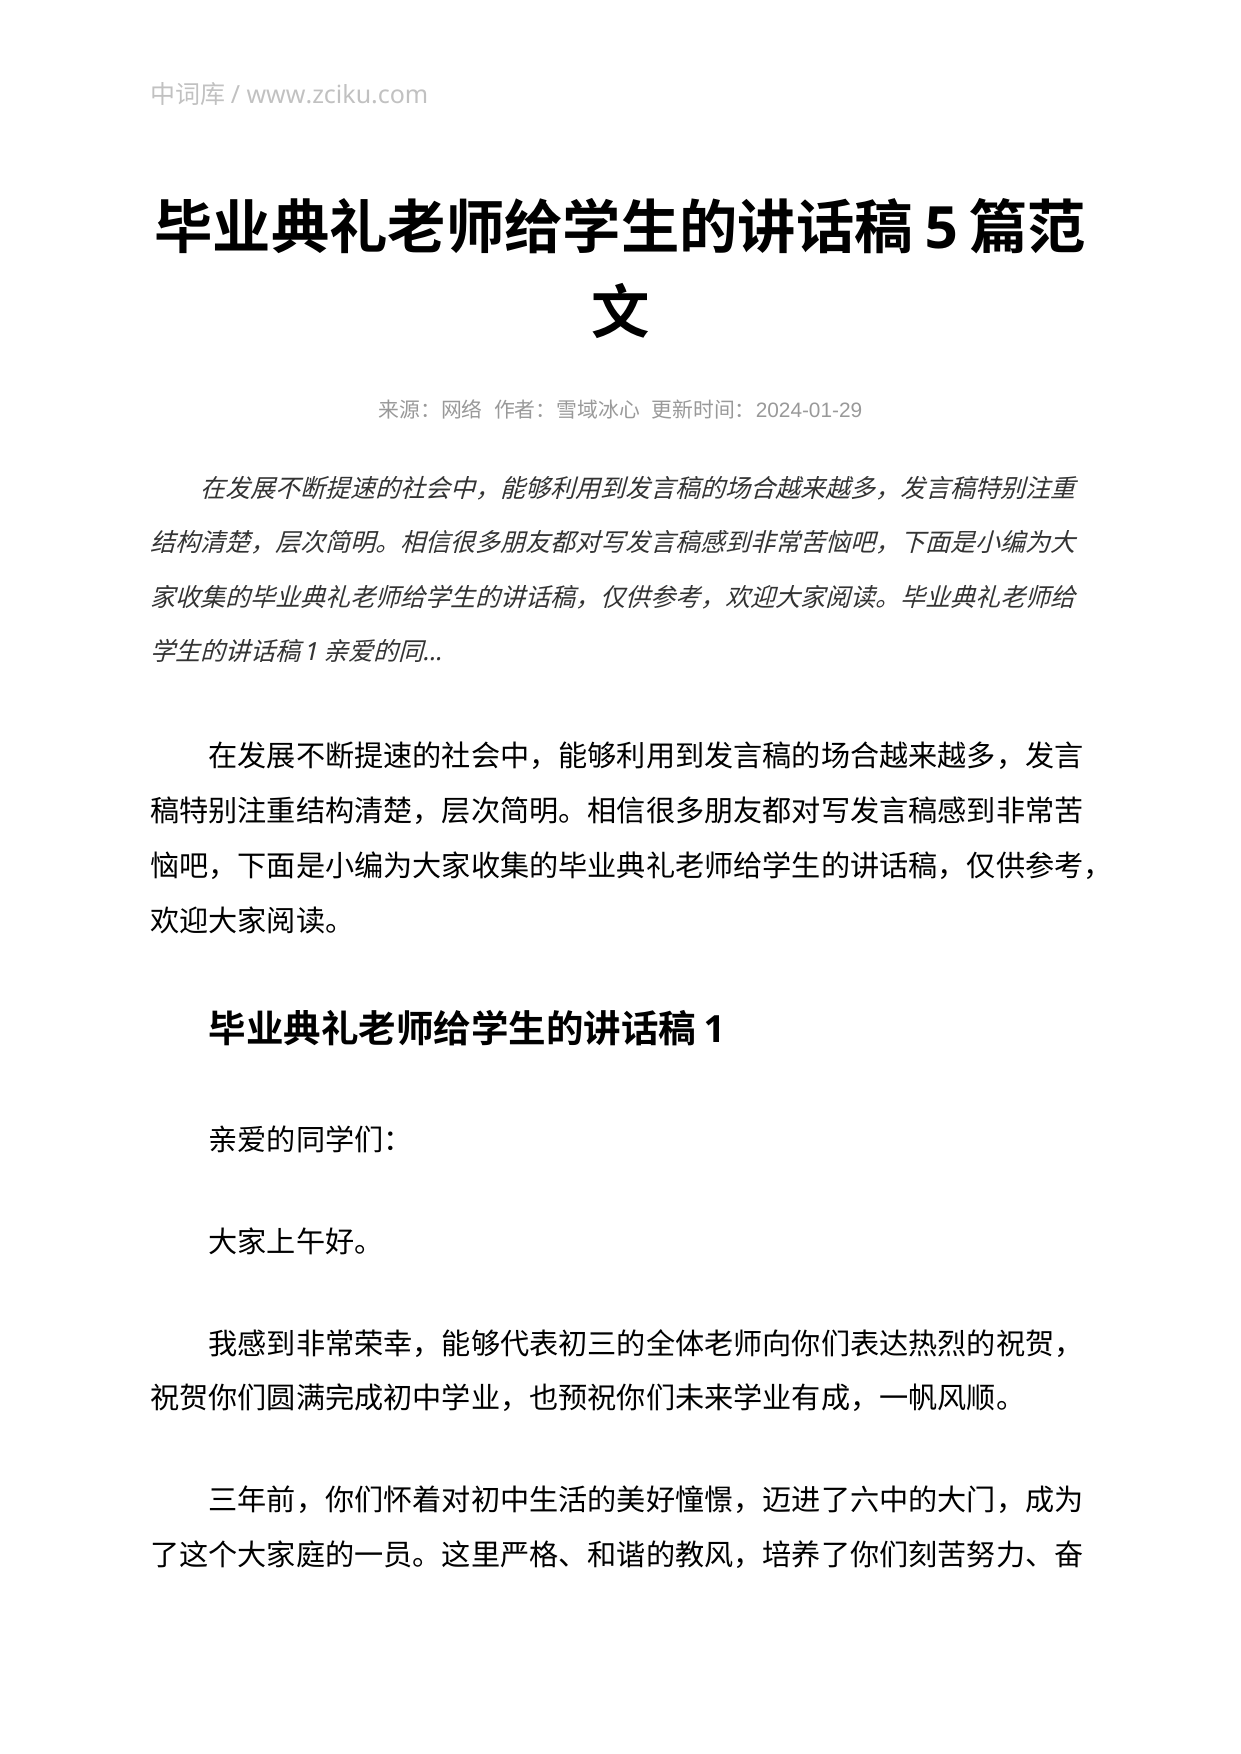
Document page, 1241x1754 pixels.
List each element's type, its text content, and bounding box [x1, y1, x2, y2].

text 来源：网络 作者：雪域冰心 更新时间：2024-01-29 [150, 397, 1090, 421]
text 我感到非常荣幸，能够代表初三的全体老师向你们表达热烈的祝贺，祝贺你们圆满完成初中学业，也预祝你们未来学业有成，一帆风顺。 [150, 1320, 1090, 1417]
text 在发展不断提速的社会中，能够利用到发言稿的场合越来越多，发言稿特别注重结构清楚，层次简明。相信很多朋友都对写发言稿感到非常苦恼吧，下面是小编为大家收集的毕业典礼老师给学生的讲话稿，仅供参考，欢迎大家阅读。毕业典礼老师给学生的讲话稿1亲爱的同... [150, 468, 1090, 668]
text 在发展不断提速的社会中，能够利用到发言稿的场合越来越多，发言稿特别注重结构清楚，层次简明。相信很多朋友都对写发言稿感到非常苦恼吧，下面是小编为大家收集的毕业典礼老师给学生的讲话稿，仅供参考，欢迎大家阅读。 [150, 733, 1090, 939]
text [150, 1477, 1090, 1574]
text 大家上午好。 [150, 1218, 1090, 1261]
subtitle 毕业典礼老师给学生的讲话稿5篇范文 [150, 181, 1090, 351]
text 毕业典礼老师给学生的讲话稿1 [150, 999, 1090, 1053]
text 亲爱的同学们： [150, 1117, 1090, 1159]
